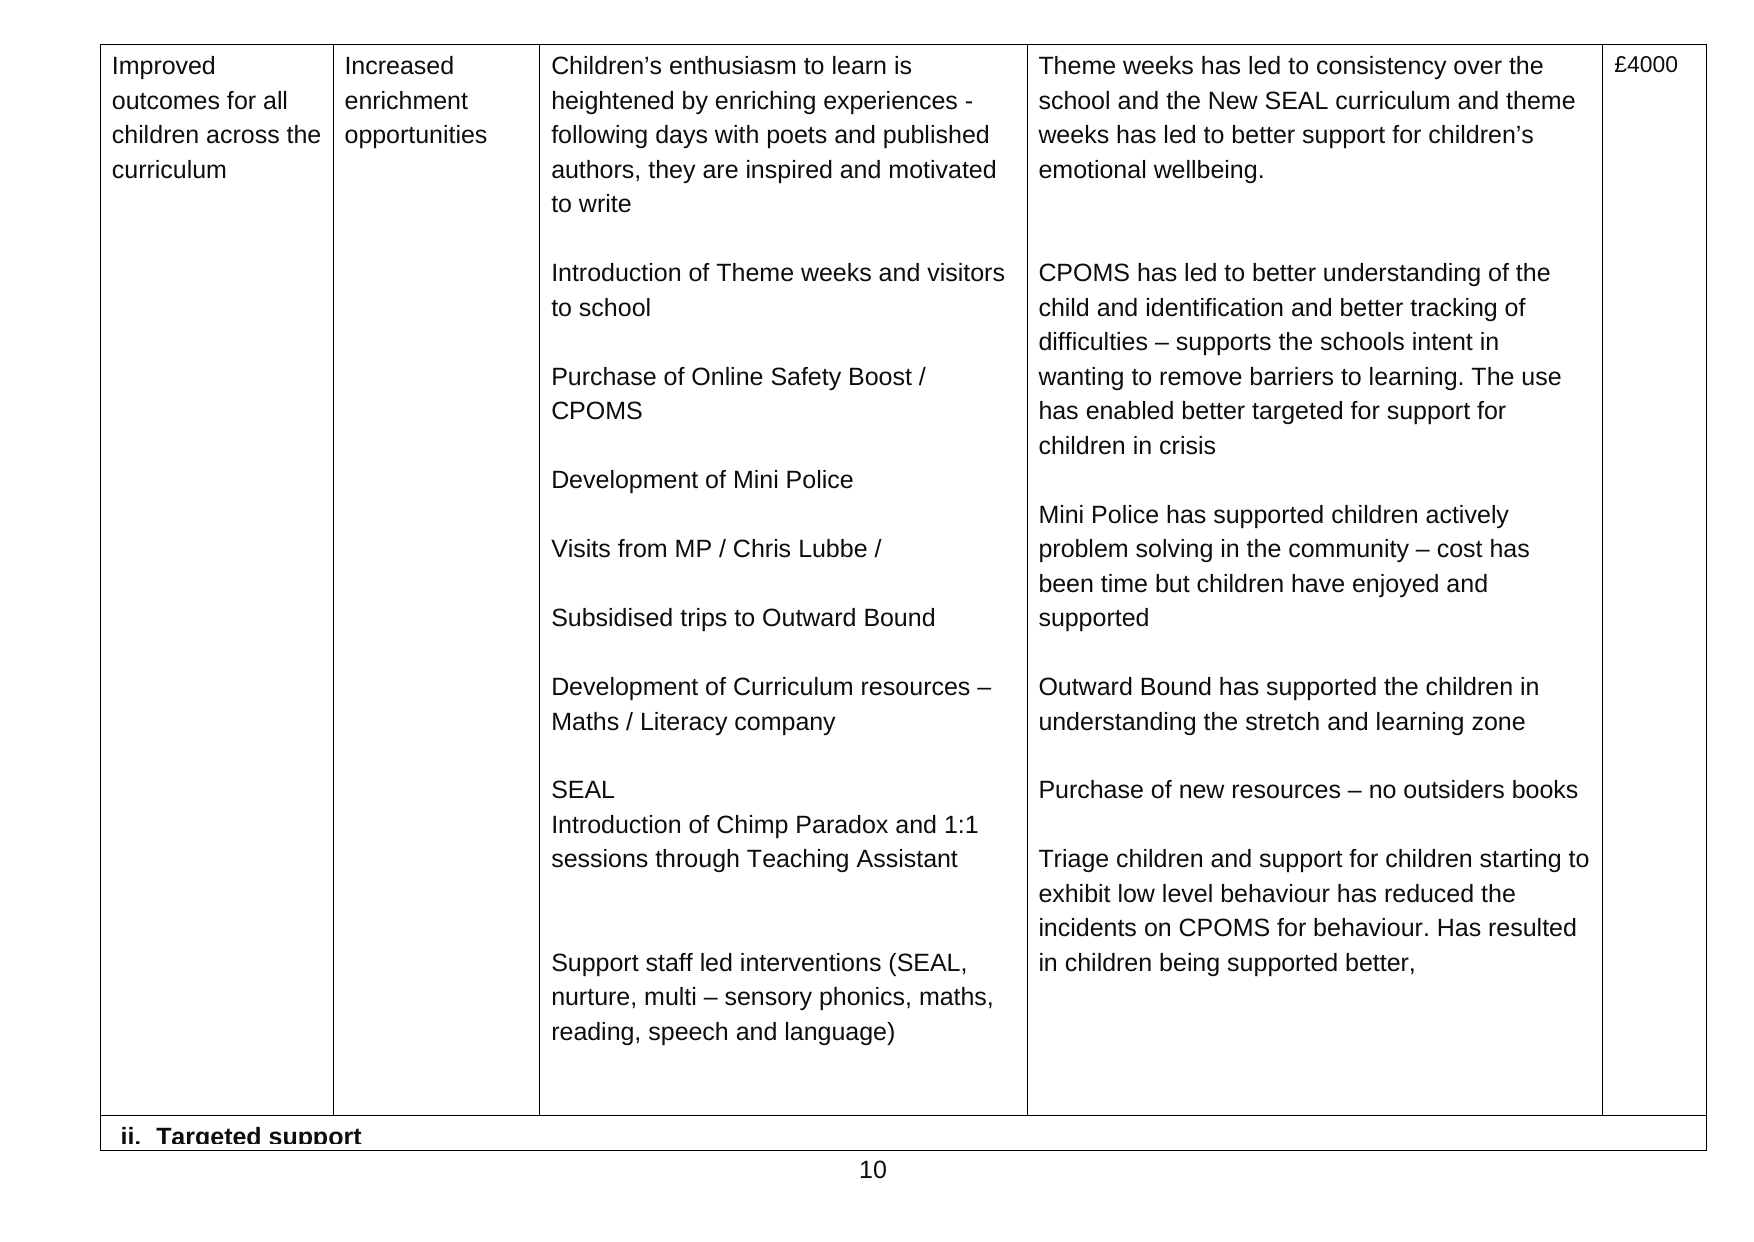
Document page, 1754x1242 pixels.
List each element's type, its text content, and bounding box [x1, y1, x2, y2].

table_cell £4000 [1603, 45, 1706, 1114]
table_cell Improved outcomes for all children across the curriculum [101, 45, 333, 1114]
table_cell Increased enrichment opportunities [334, 45, 539, 1114]
table_cell Children’s enthusiasm to learn is heightened by enriching experiences - following days with poets and published authors, they are inspired and motivated to write Introduction of Theme weeks and visitors to school Purchase of Online Safety Boost / CPOMS Development of Mini Police Visits from MP / Chris Lubbe / Subsidised trips to Outward Bound Development of Curriculum resources – Maths / Literacy company SEAL Introduction of Chimp Paradox and 1:1 sessions through Teaching Assistant Support staff led interventions (SEAL, nurture, multi – sensory phonics, maths, reading, speech and language) [540, 45, 1027, 1114]
table_cell Targeted support [101, 1116, 1706, 1150]
table_cell Theme weeks has led to consistency over the school and the New SEAL curriculum and theme weeks has led to better support for children’s emotional wellbeing. CPOMS has led to better understanding of the child and identification and better tracking of difficulties – supports the schools intent in wanting to remove barriers to learning. The use has enabled better targeted for support for children in crisis Mini Police has supported children actively problem solving in the community – cost has been time but children have enjoyed and supported Outward Bound has supported the children in understanding the stretch and learning zone Purchase of new resources – no outsiders books Triage children and support for children starting to exhibit low level behaviour has reduced the incidents on CPOMS for behaviour. Has resulted in children being supported better, [1028, 45, 1602, 1114]
